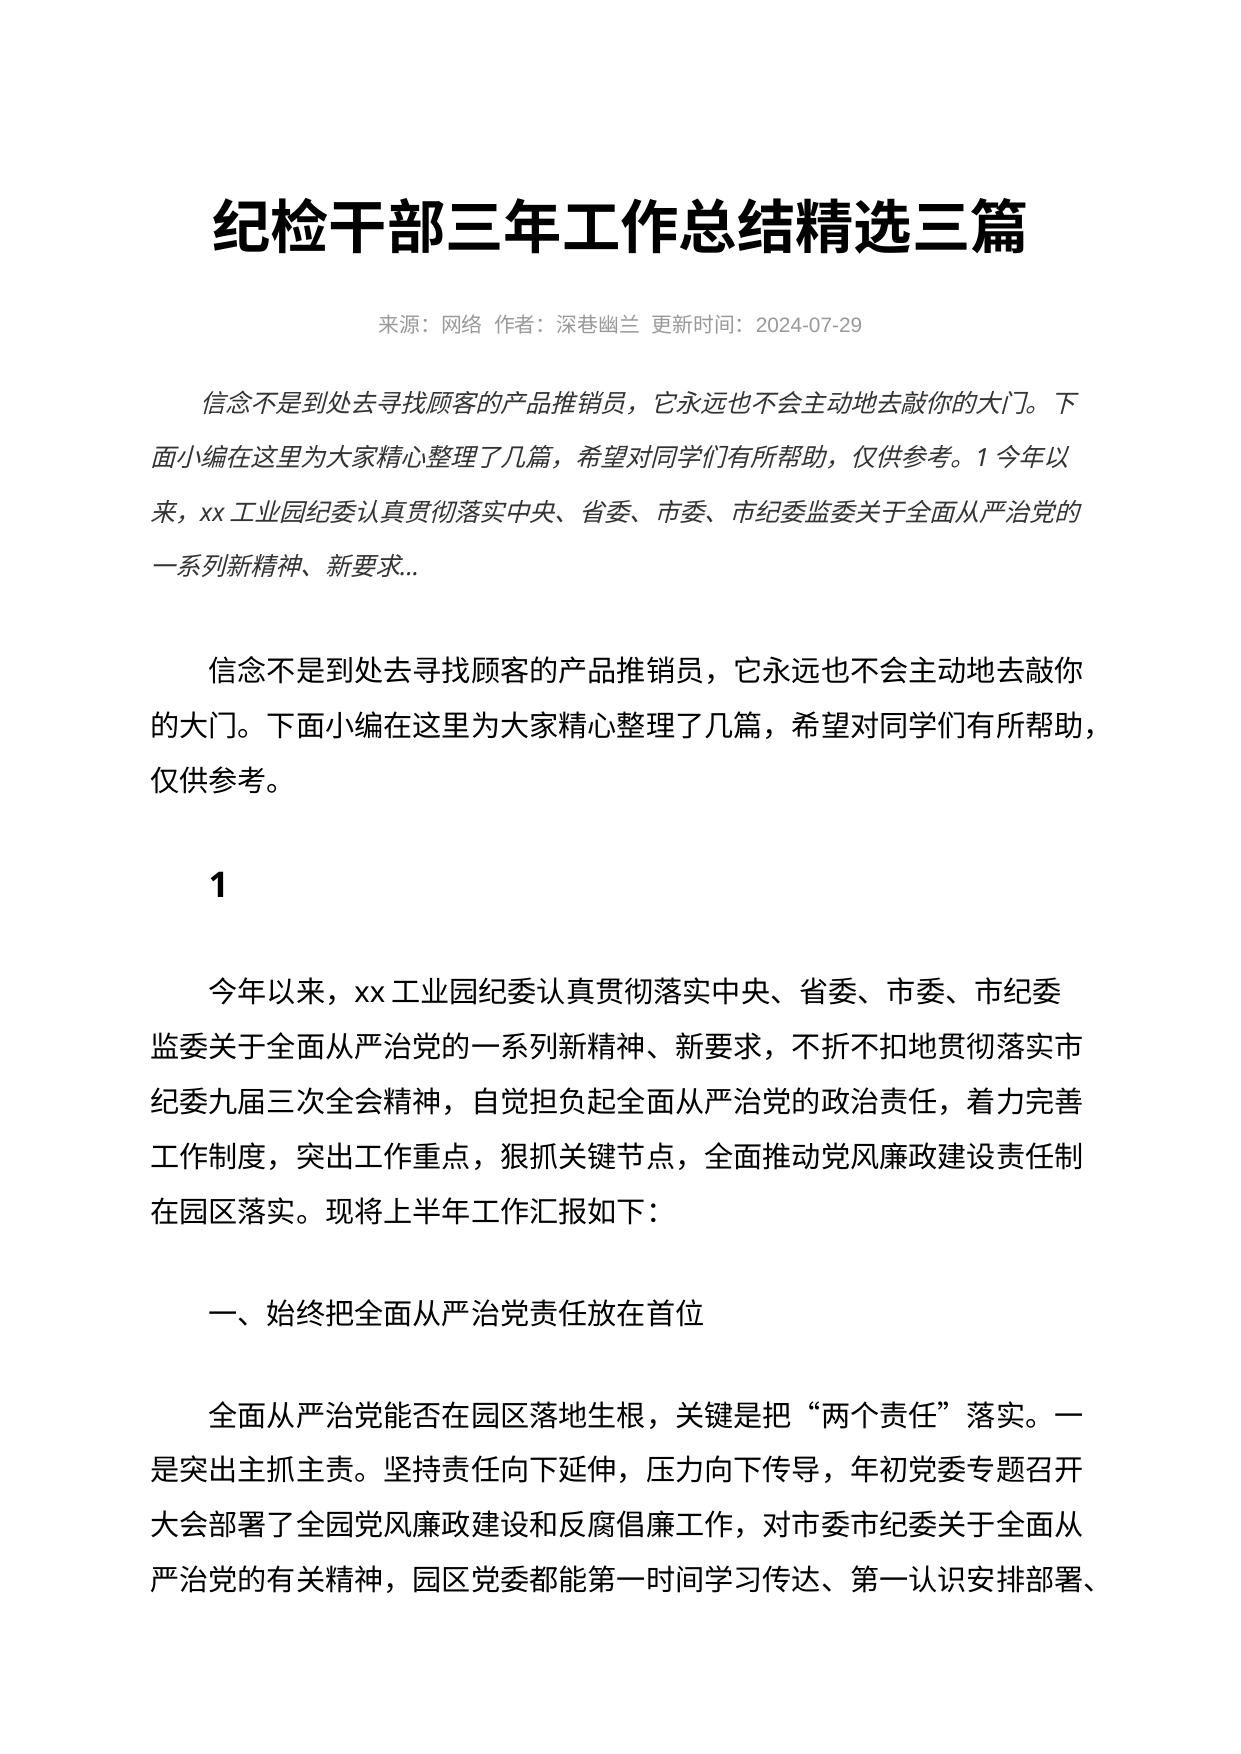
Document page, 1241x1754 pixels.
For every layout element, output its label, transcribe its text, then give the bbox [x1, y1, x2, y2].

text 来源：网络 作者：深巷幽兰 更新时间：2024-07-29 [150, 313, 1090, 337]
text 1 [150, 859, 1090, 908]
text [150, 1392, 1090, 1599]
text 信念不是到处去寻找顾客的产品推销员，它永远也不会主动地去敲你的大门。下面小编在这里为大家精心整理了几篇，希望对同学们有所帮助，仅供参考。1今年以来，xx工业园纪委认真贯彻落实中央、省委、市委、市纪委监委关于全面从严治党的一系列新精神、新要求... [150, 383, 1090, 583]
text 今年以来，xx工业园纪委认真贯彻落实中央、省委、市委、市纪委监委关于全面从严治党的一系列新精神、新要求，不折不扣地贯彻落实市纪委九届三次全会精神，自觉担负起全面从严治党的政治责任，着力完善工作制度，突出工作重点，狠抓关键节点，全面推动党风廉政建设责任制在园区落实。现将上半年工作汇报如下： [150, 969, 1090, 1231]
subtitle 纪检干部三年工作总结精选三篇 [150, 181, 1090, 266]
text 一、始终把全面从严治党责任放在首位 [150, 1290, 1090, 1333]
text 信念不是到处去寻找顾客的产品推销员，它永远也不会主动地去敲你的大门。下面小编在这里为大家精心整理了几篇，希望对同学们有所帮助，仅供参考。 [150, 648, 1090, 800]
